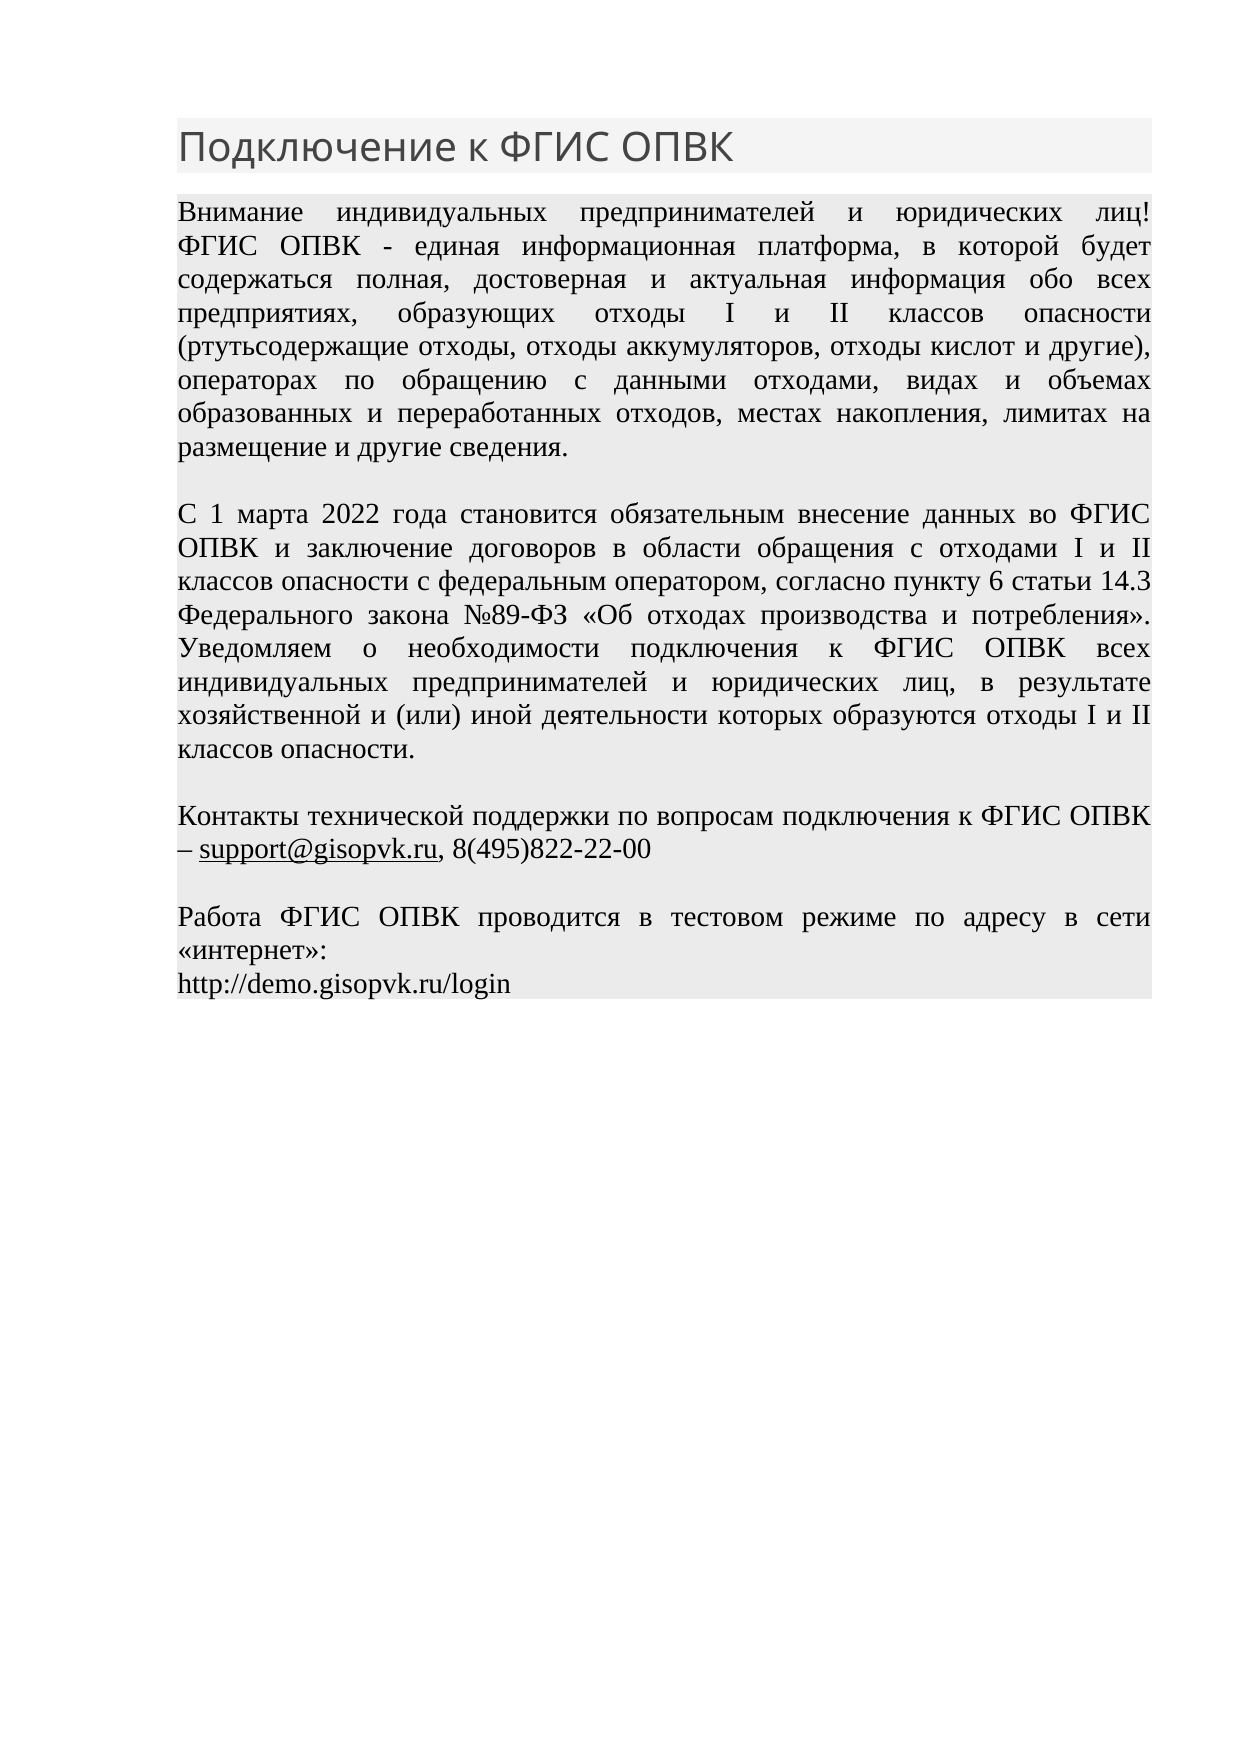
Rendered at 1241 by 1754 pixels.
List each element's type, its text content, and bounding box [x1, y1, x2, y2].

text Контакты технической поддержки по вопросам подключения к ФГИС ОПВК – support@gisopvk.ru, 8(495)822-22-00 [177, 764, 1152, 865]
text Подключение к ФГИС ОПВК [177, 118, 1152, 173]
text Внимание индивидуальных предпринимателей и юридических лиц! ФГИС ОПВК - единая информационная платформа, в которой будет содержаться полная, достоверная и актуальная информация обо всех предприятиях, образующих отходы I и II классов опасности (ртутьсодержащие отходы, отходы аккумуляторов, отходы кислот и другие), операторах по обращению с данными отходами, видах и объемах образованных и переработанных отходов, местах накопления, лимитах на размещение и другие сведения. [177, 194, 1152, 463]
text С 1 марта 2022 года становится обязательным внесение данных во ФГИС ОПВК и заключение договоров в области обращения с отходами I и II классов опасности с федеральным оператором, согласно пункту 6 статьи 14.3 Федерального закона №89-ФЗ «Об отходах производства и потребления». Уведомляем о необходимости подключения к ФГИС ОПВК всех индивидуальных предпринимателей и юридических лиц, в результате хозяйственной и (или) иной деятельности которых образуются отходы I и II классов опасности. [177, 463, 1152, 764]
text Работа ФГИС ОПВК проводится в тестовом режиме по адресу в сети «интернет»: http://demo.gisopvk.ru/login [177, 865, 1152, 999]
